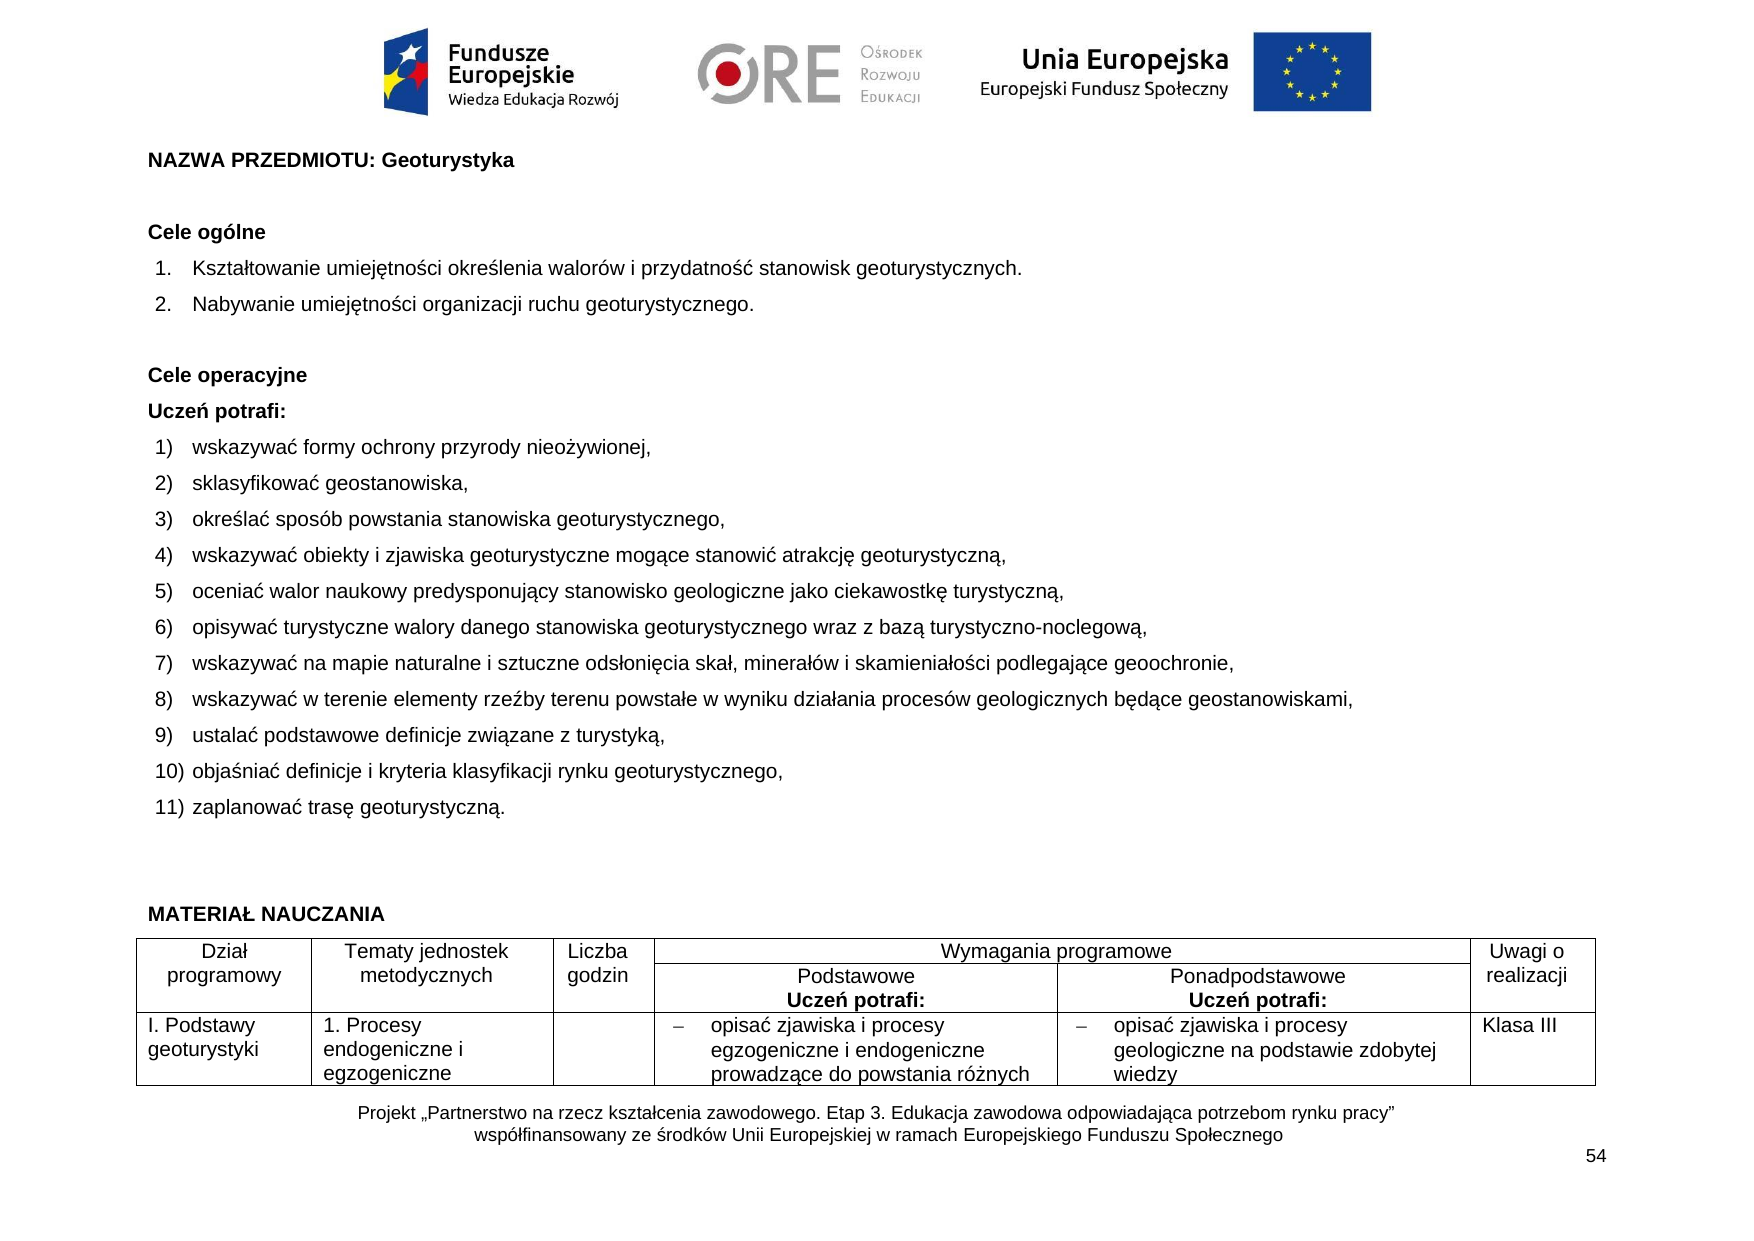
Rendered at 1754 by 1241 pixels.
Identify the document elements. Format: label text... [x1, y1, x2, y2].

table_header Dział programowy [137, 939, 311, 1012]
table_cell opisać zjawiska i procesy geologiczne na podstawie zdobytej wiedzy podać różne ciekawostki dotyczące zjawisk, korzystając z różnych źródeł informacji [1058, 1013, 1470, 1085]
text Cele ogólne [148, 219, 1606, 243]
table_cell Ponadpodstawowe Uczeń potrafi: [1058, 964, 1470, 1012]
list Nabywanie umiejętności organizacji ruchu geoturystycznego. [154, 291, 1606, 315]
list ustalać podstawowe definicje związane z turystyką, [154, 723, 1606, 747]
list sklasyfikować geostanowiska, [154, 471, 1606, 495]
list wskazywać formy ochrony przyrody nieożywionej, [154, 435, 1606, 459]
list wskazywać w terenie elementy rzeźby terenu powstałe w wyniku działania procesów geologicznych będące geostanowiskami, [154, 687, 1606, 711]
list określać sposób powstania stanowiska geoturystycznego, [154, 507, 1606, 531]
text MATERIAŁ NAUCZANIA [148, 902, 1606, 926]
list objaśniać definicje i kryteria klasyfikacji rynku geoturystycznego, [154, 758, 1606, 782]
text NAZWA PRZEDMIOTU: Geoturystyka [148, 148, 1606, 172]
text Cele operacyjne [148, 363, 1606, 387]
table_header Uwagi o realizacji [1471, 939, 1595, 1012]
picture [362, 6, 1398, 137]
list Kształtowanie umiejętności określenia walorów i przydatność stanowisk geoturystycznych. [154, 255, 1606, 279]
list zaplanować trasę geoturystyczną. [154, 794, 1606, 818]
list wskazywać obiekty i zjawiska geoturystyczne mogące stanowić atrakcję geoturystyczną, [154, 543, 1606, 567]
list oceniać walor naukowy predysponujący stanowisko geologiczne jako ciekawostkę turystyczną, [154, 579, 1606, 603]
table_cell Klasa III [1471, 1013, 1595, 1085]
list opisywać turystyczne walory danego stanowiska geoturystycznego wraz z bazą turystyczno-noclegową, [154, 615, 1606, 639]
table_header Wymagania programowe [655, 939, 1470, 963]
text Uczeń potrafi: [148, 399, 1606, 423]
table_header Liczba godzin [554, 939, 654, 1012]
table_header Tematy jednostek metodycznych [312, 939, 553, 1012]
table_cell I. Podstawy geoturystyki [137, 1013, 311, 1085]
list wskazywać na mapie naturalne i sztuczne odsłonięcia skał, minerałów i skamieniałości podlegające geoochronie, [154, 651, 1606, 675]
table_cell [554, 1013, 654, 1085]
table_cell opisać zjawiska i procesy egzogeniczne i endogeniczne prowadzące do powstania różnych form geologicznych [655, 1013, 1057, 1085]
table_cell 1. Procesy endogeniczne i egzogeniczne prowadzące do powstania różnorodnych form geologicznych [312, 1013, 553, 1085]
table_cell Podstawowe Uczeń potrafi: [655, 964, 1057, 1012]
